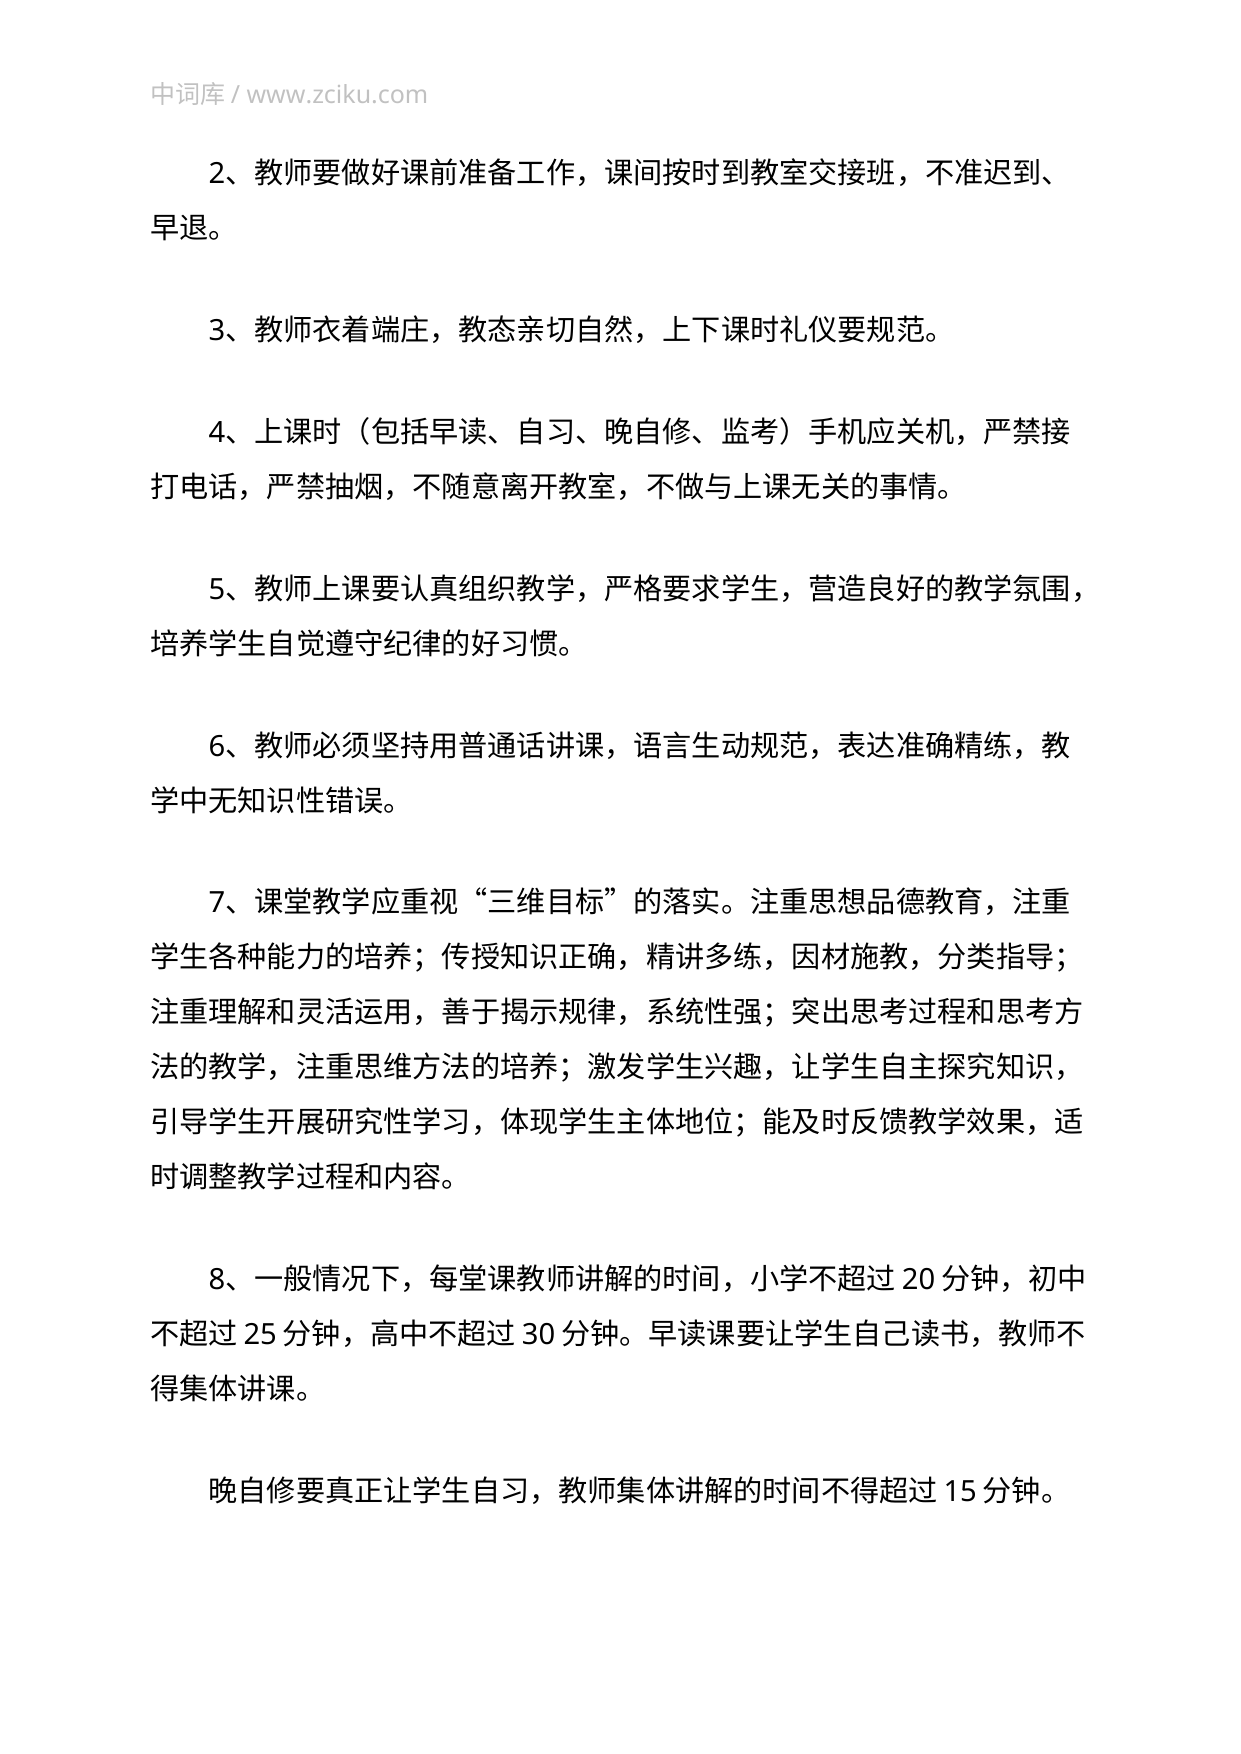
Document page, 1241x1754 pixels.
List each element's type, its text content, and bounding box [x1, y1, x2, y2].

text 5、教师上课要认真组织教学，严格要求学生，营造良好的教学氛围，培养学生自觉遵守纪律的好习惯。 [150, 566, 1090, 663]
text 8、一般情况下，每堂课教师讲解的时间，小学不超过20分钟，初中不超过25分钟，高中不超过30分钟。早读课要让学生自己读书，教师不得集体讲课。 [150, 1255, 1090, 1408]
text 6、教师必须坚持用普通话讲课，语言生动规范，表达准确精练，教学中无知识性错误。 [150, 722, 1090, 819]
text 2、教师要做好课前准备工作，课间按时到教室交接班，不准迟到、早退。 [150, 150, 1090, 247]
text 7、课堂教学应重视“三维目标”的落实。注重思想品德教育，注重学生各种能力的培养；传授知识正确，精讲多练，因材施教，分类指导；注重理解和灵活运用，善于揭示规律，系统性强；突出思考过程和思考方法的教学，注重思维方法的培养；激发学生兴趣，让学生自主探究知识，引导学生开展研究性学习，体现学生主体地位；能及时反馈教学效果，适时调整教学过程和内容。 [150, 879, 1090, 1196]
text 晚自修要真正让学生自习，教师集体讲解的时间不得超过15分钟。 [150, 1467, 1090, 1509]
text 3、教师衣着端庄，教态亲切自然，上下课时礼仪要规范。 [150, 307, 1090, 349]
text 4、上课时（包括早读、自习、晚自修、监考）手机应关机，严禁接打电话，严禁抽烟，不随意离开教室，不做与上课无关的事情。 [150, 409, 1090, 506]
